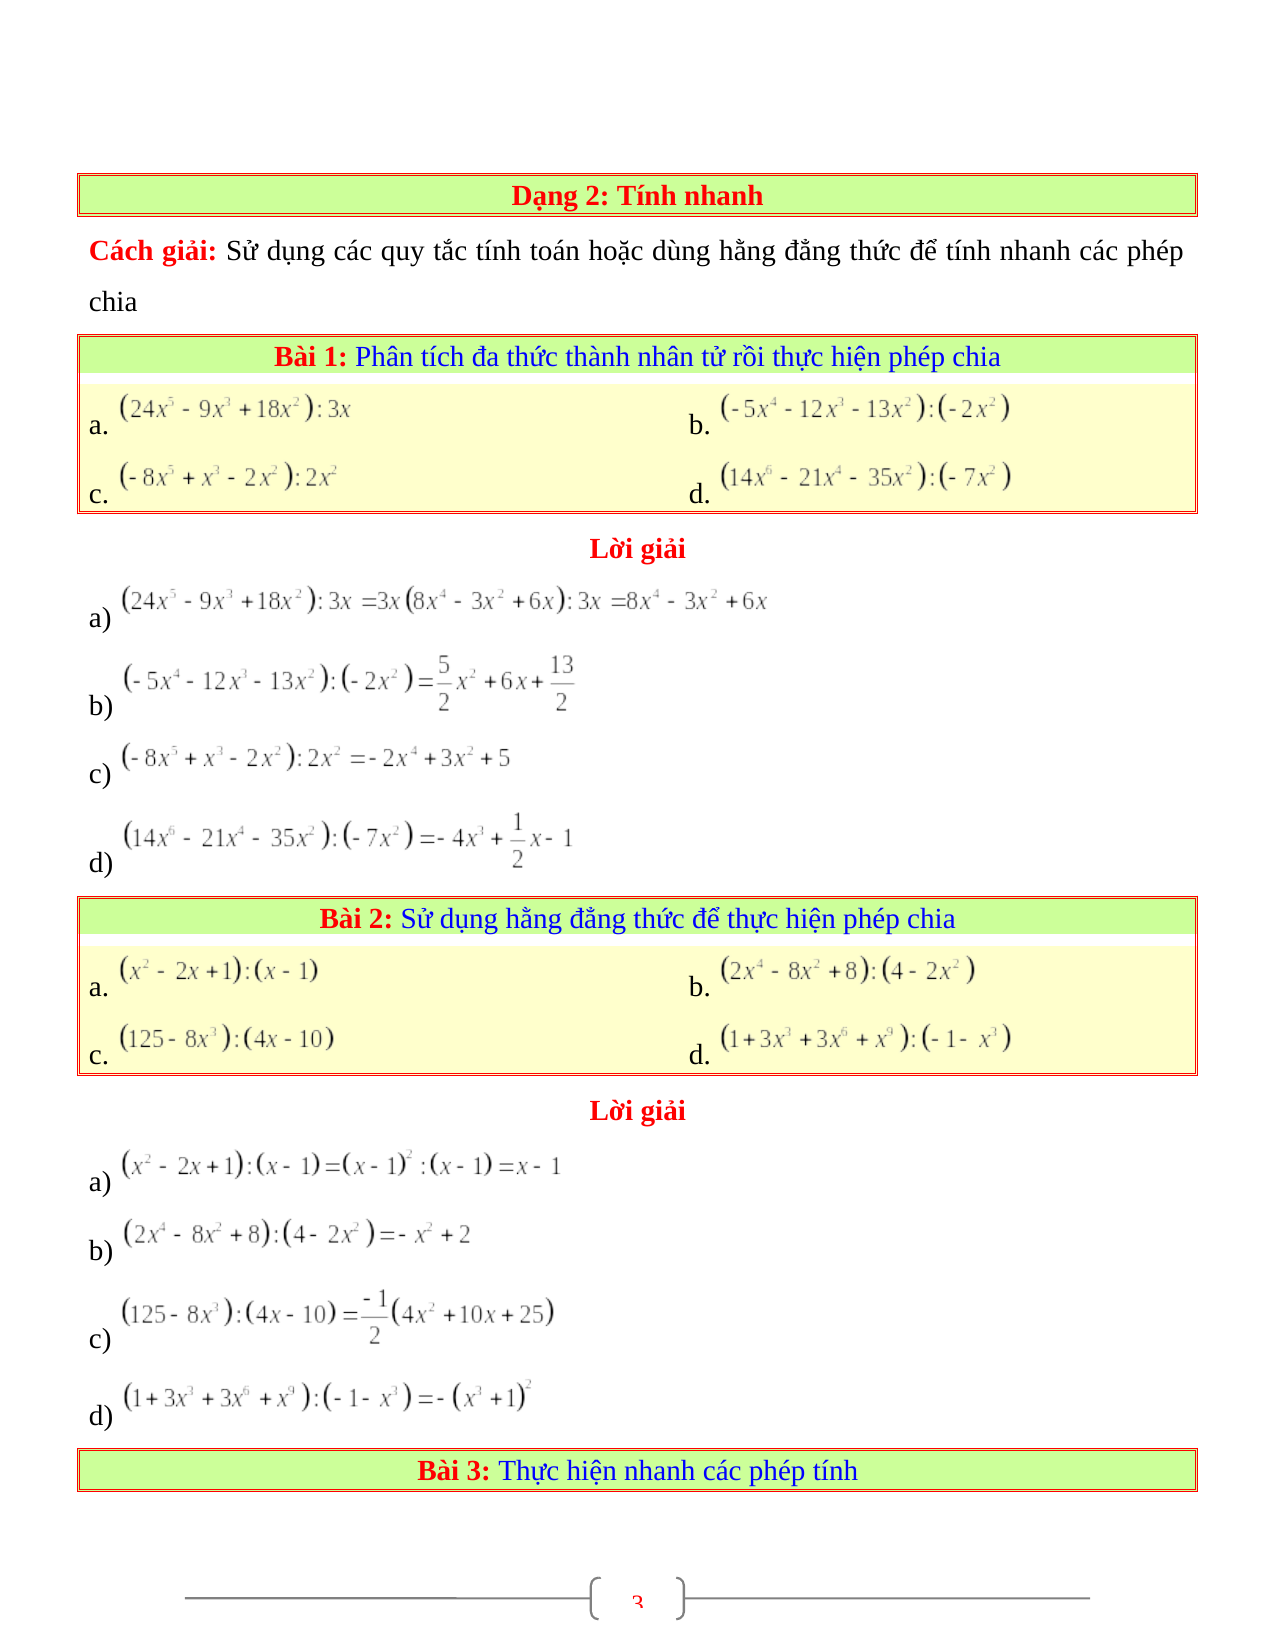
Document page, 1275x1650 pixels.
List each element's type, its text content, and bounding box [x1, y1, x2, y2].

text c) [89, 739, 1186, 790]
text Lời giải [89, 531, 1186, 565]
text c) [89, 1283, 1186, 1355]
text a) [89, 582, 1186, 633]
text b) [89, 1215, 1186, 1266]
text Bài 2: Sử dụng hằng đẳng thức để thực hiện phép chia [80, 899, 1195, 934]
text b) [89, 650, 1186, 722]
text d) [89, 1372, 1186, 1431]
text c. d. [80, 453, 1195, 511]
text a) [89, 1143, 1186, 1198]
text Lời giải [89, 1093, 1186, 1127]
text c. d. [80, 1014, 1195, 1073]
text Dạng 2: Tính nhanh [80, 176, 1195, 213]
text Bài 1: Phân tích đa thức thành nhân tử rồi thực hiện phép chia [80, 337, 1195, 373]
text Cách giải: Sử dụng các quy tắc tính toán hoặc dùng hằng đẳng thức để tính nhanh các phép chia [89, 233, 1186, 317]
text a. b. [80, 384, 1195, 441]
text d) [89, 807, 1186, 879]
text a. b. [80, 946, 1195, 1003]
